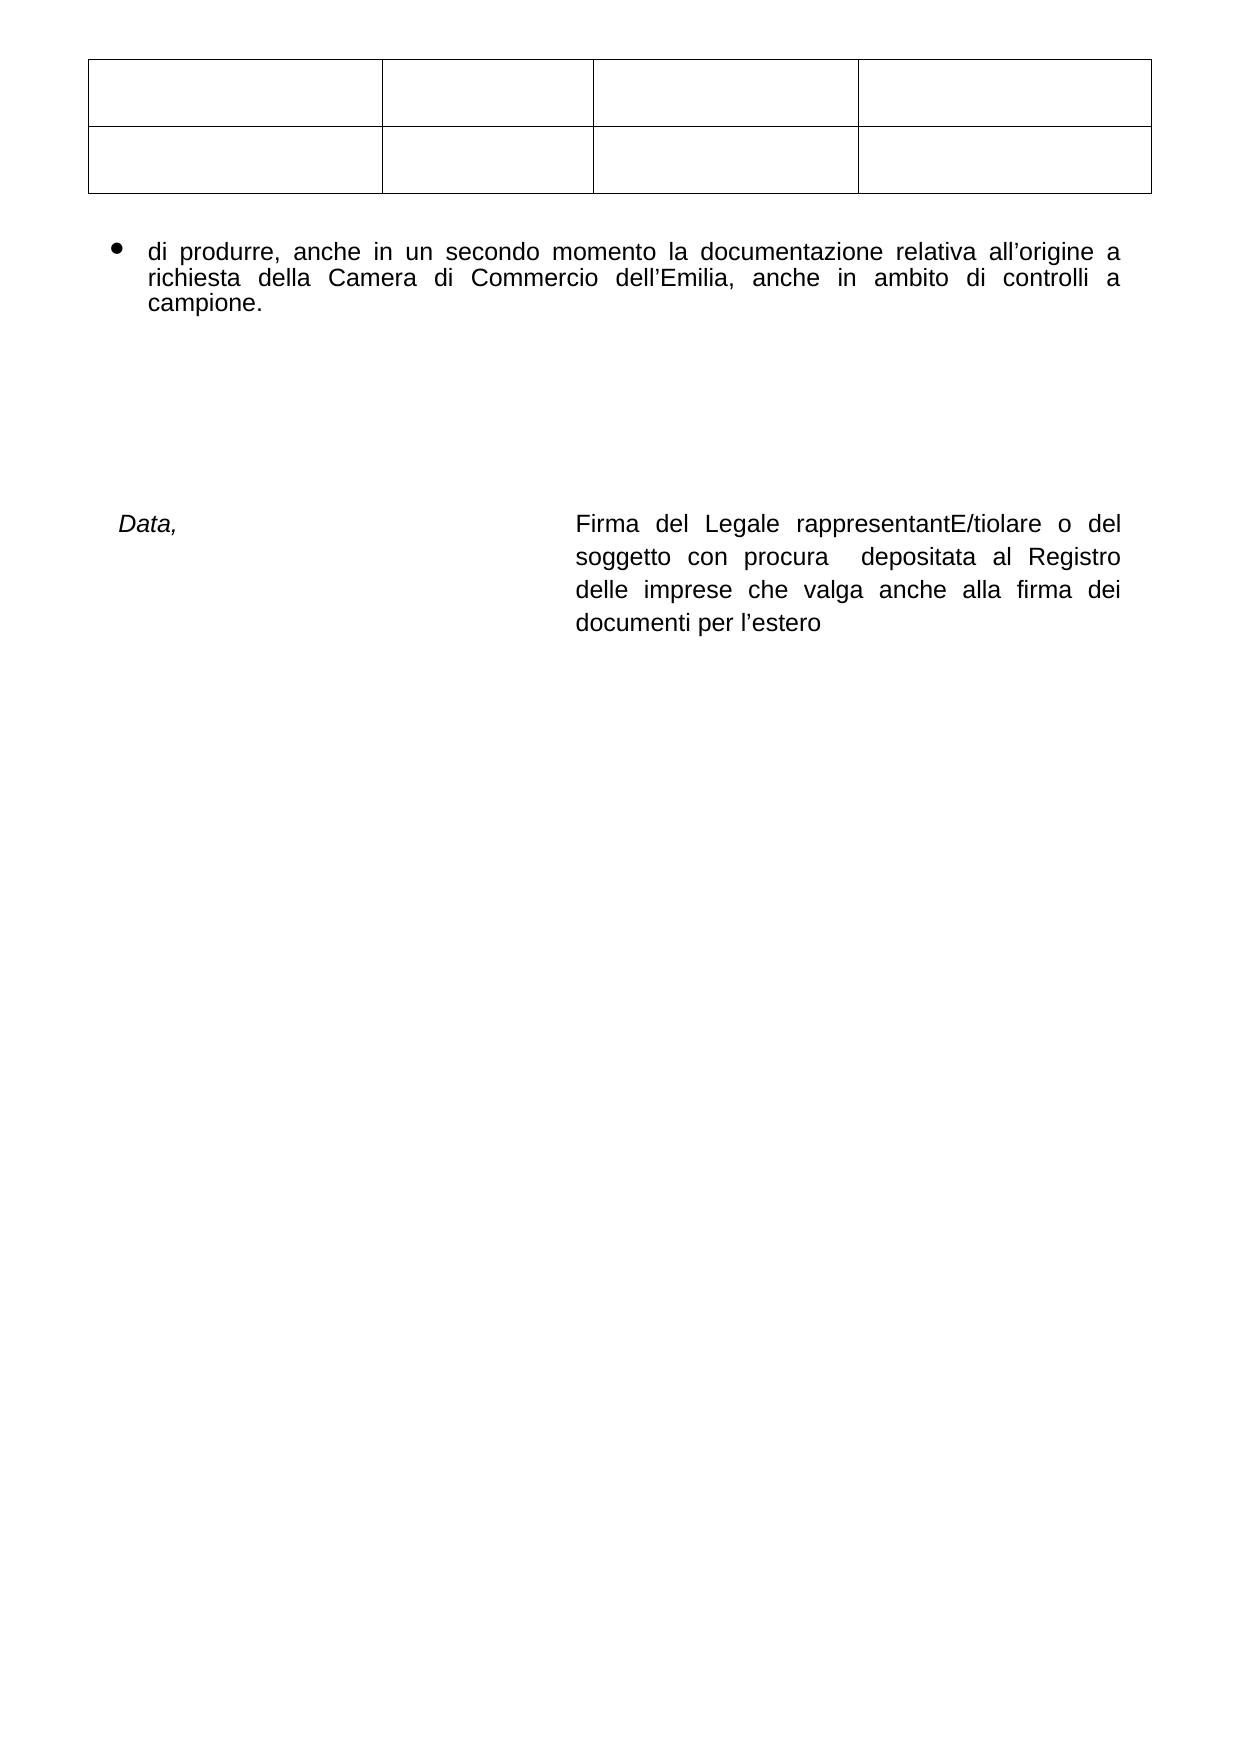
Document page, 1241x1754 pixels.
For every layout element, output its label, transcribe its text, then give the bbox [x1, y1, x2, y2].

table_cell [859, 127, 1151, 193]
table_cell [594, 127, 858, 193]
text Data, Firma del Legale rappresentantE/tiolare o del soggetto con procura depositata al Registro delle imprese che valga anche alla firma dei documenti per l’estero [118, 509, 1122, 637]
table_cell [383, 127, 593, 193]
list di produrre, anche in un secondo momento la documentazione relativa all’origine a richiesta della Camera di Commercio dell’Emilia, anche in ambito di controlli a campione. [118, 240, 1122, 317]
table_cell [89, 127, 382, 193]
table_cell [89, 60, 382, 126]
table_cell [859, 60, 1151, 126]
table_cell [383, 60, 593, 126]
table_cell [594, 60, 858, 126]
